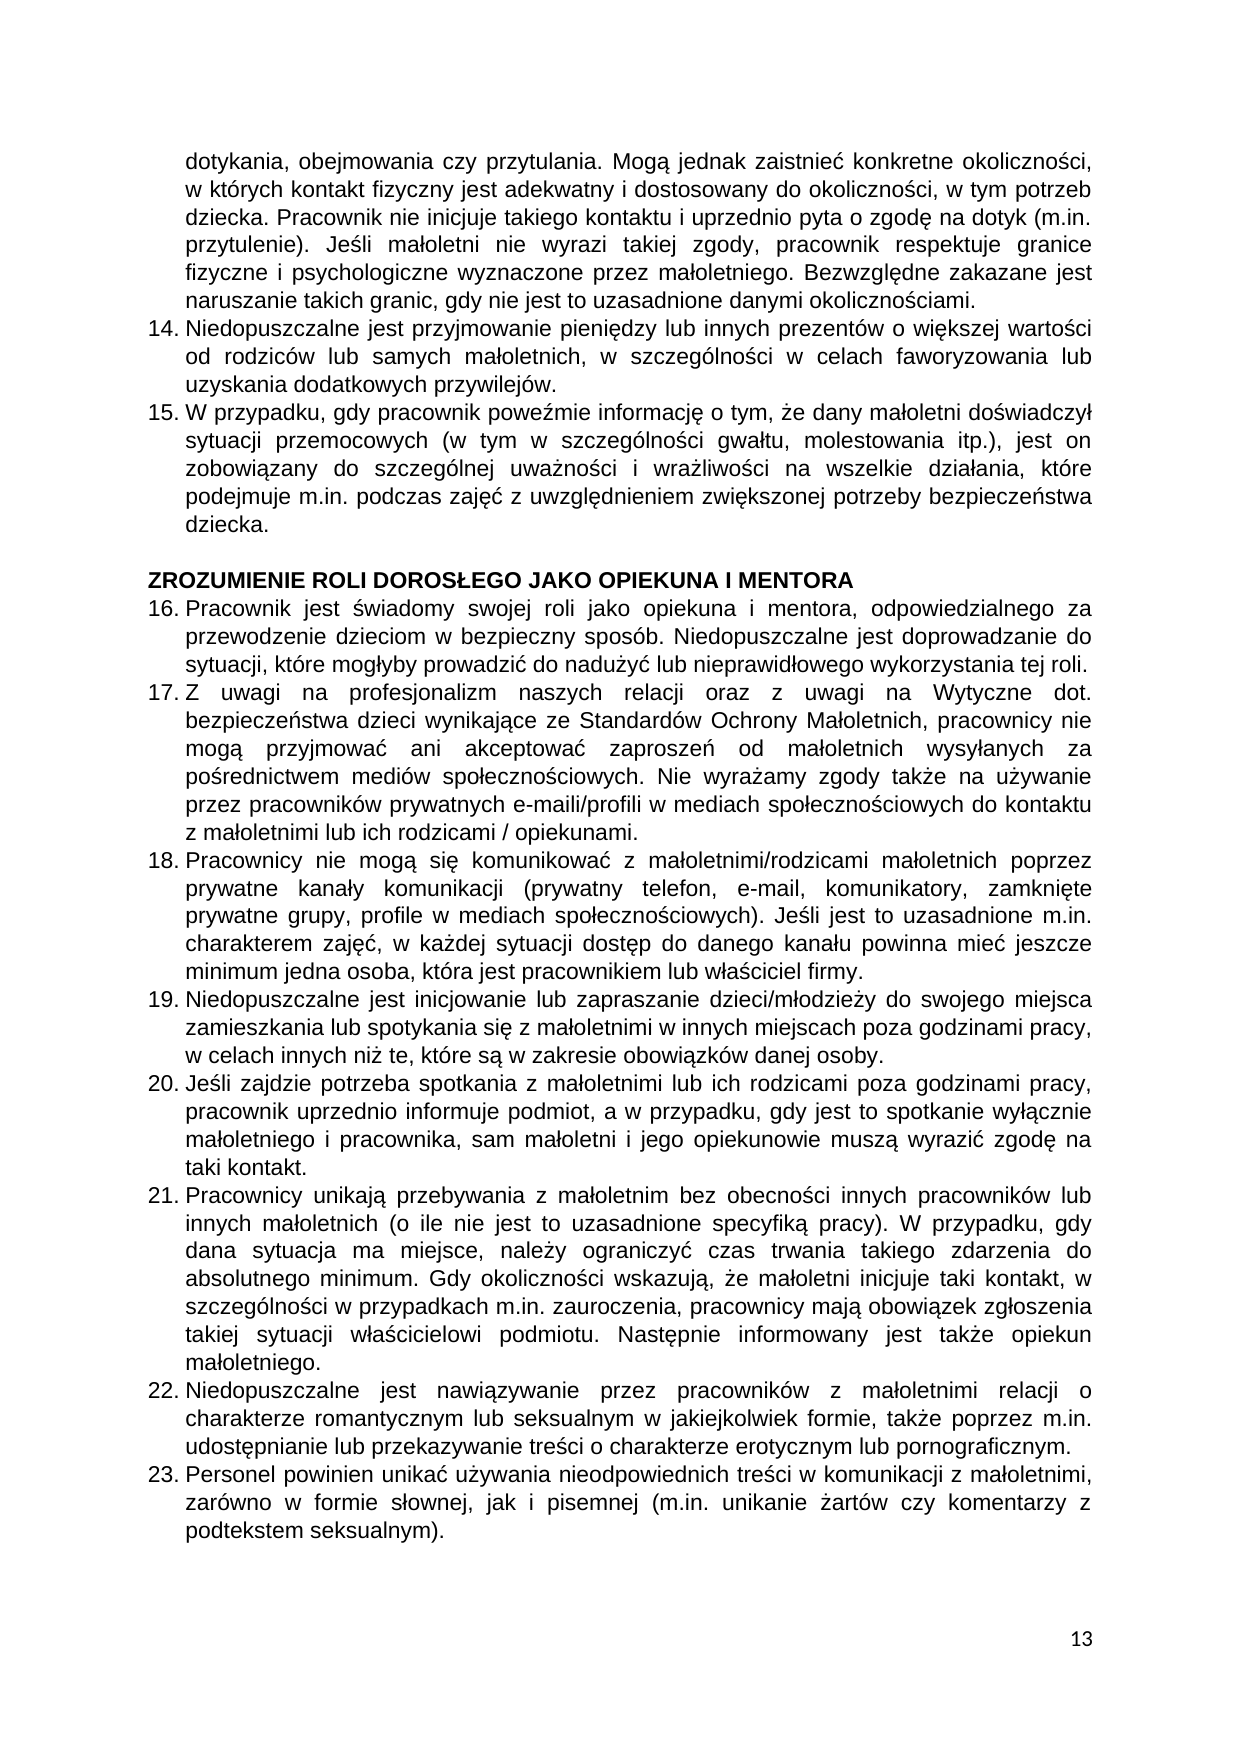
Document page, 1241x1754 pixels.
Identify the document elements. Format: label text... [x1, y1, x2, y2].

list Jeśli zajdzie potrzeba spotkania z małoletnimi lub ich rodzicami poza godzinami pracy, pracownik uprzednio informuje podmiot, a w przypadku, gdy jest to spotkanie wyłącznie małoletniego i pracownika, sam małoletni i jego opiekunowie muszą wyrazić zgodę na taki kontakt. [148, 1070, 1093, 1180]
list Niedopuszczalne jest nawiązywanie przez pracowników z małoletnimi relacji o charakterze romantycznym lub seksualnym w jakiejkolwiek formie, także poprzez m.in. udostępnianie lub przekazywanie treści o charakterze erotycznym lub pornograficznym. [148, 1377, 1093, 1459]
list Niedopuszczalne jest przyjmowanie pieniędzy lub innych prezentów o większej wartości od rodziców lub samych małoletnich, w szczególności w celach faworyzowania lub uzyskania dodatkowych przywilejów. [148, 315, 1093, 397]
list Pracownik jest świadomy swojej roli jako opiekuna i mentora, odpowiedzialnego za przewodzenie dzieciom w bezpieczny sposób. Niedopuszczalne jest doprowadzanie do sytuacji, które mogłyby prowadzić do nadużyć lub nieprawidłowego wykorzystania tej roli. [148, 595, 1093, 677]
list Pracownicy unikają przebywania z małoletnim bez obecności innych pracowników lub innych małoletnich (o ile nie jest to uzasadnione specyfiką pracy). W przypadku, gdy dana sytuacja ma miejsce, należy ograniczyć czas trwania takiego zdarzenia do absolutnego minimum. Gdy okoliczności wskazują, że małoletni inicjuje taki kontakt, w szczególności w przypadkach m.in. zauroczenia, pracownicy mają obowiązek zgłoszenia takiej sytuacji właścicielowi podmiotu. Następnie informowany jest także opiekun małoletniego. [148, 1182, 1093, 1375]
list Pracownicy nie mogą się komunikować z małoletnimi/rodzicami małoletnich poprzez prywatne kanały komunikacji (prywatny telefon, e-mail, komunikatory, zamknięte prywatne grupy, profile w mediach społecznościowych). Jeśli jest to uzasadnione m.in. charakterem zajęć, w każdej sytuacji dostęp do danego kanału powinna mieć jeszcze minimum jedna osoba, która jest pracownikiem lub właściciel firmy. [148, 847, 1093, 984]
list Personel powinien unikać używania nieodpowiednich treści w komunikacji z małoletnimi, zarówno w formie słownej, jak i pisemnej (m.in. unikanie żartów czy komentarzy z podtekstem seksualnym). [148, 1461, 1093, 1543]
list W przypadku, gdy pracownik poweźmie informację o tym, że dany małoletni doświadczył sytuacji przemocowych (w tym w szczególności gwałtu, molestowania itp.), jest on zobowiązany do szczególnej uważności i wrażliwości na wszelkie działania, które podejmuje m.in. podczas zajęć z uwzględnieniem zwiększonej potrzeby bezpieczeństwa dziecka. [148, 399, 1093, 537]
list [148, 148, 1093, 313]
text ZROZUMIENIE ROLI DOROSŁEGO JAKO OPIEKUNA I MENTORA [148, 567, 1093, 593]
list Niedopuszczalne jest inicjowanie lub zapraszanie dzieci/młodzieży do swojego miejsca zamieszkania lub spotykania się z małoletnimi w innych miejscach poza godzinami pracy, w celach innych niż te, które są w zakresie obowiązków danej osoby. [148, 986, 1093, 1068]
list Z uwagi na profesjonalizm naszych relacji oraz z uwagi na Wytyczne dot. bezpieczeństwa dzieci wynikające ze Standardów Ochrony Małoletnich, pracownicy nie mogą przyjmować ani akceptować zaproszeń od małoletnich wysyłanych za pośrednictwem mediów społecznościowych. Nie wyrażamy zgody także na używanie przez pracowników prywatnych e-maili/profili w mediach społecznościowych do kontaktu z małoletnimi lub ich rodzicami / opiekunami. [148, 679, 1093, 845]
